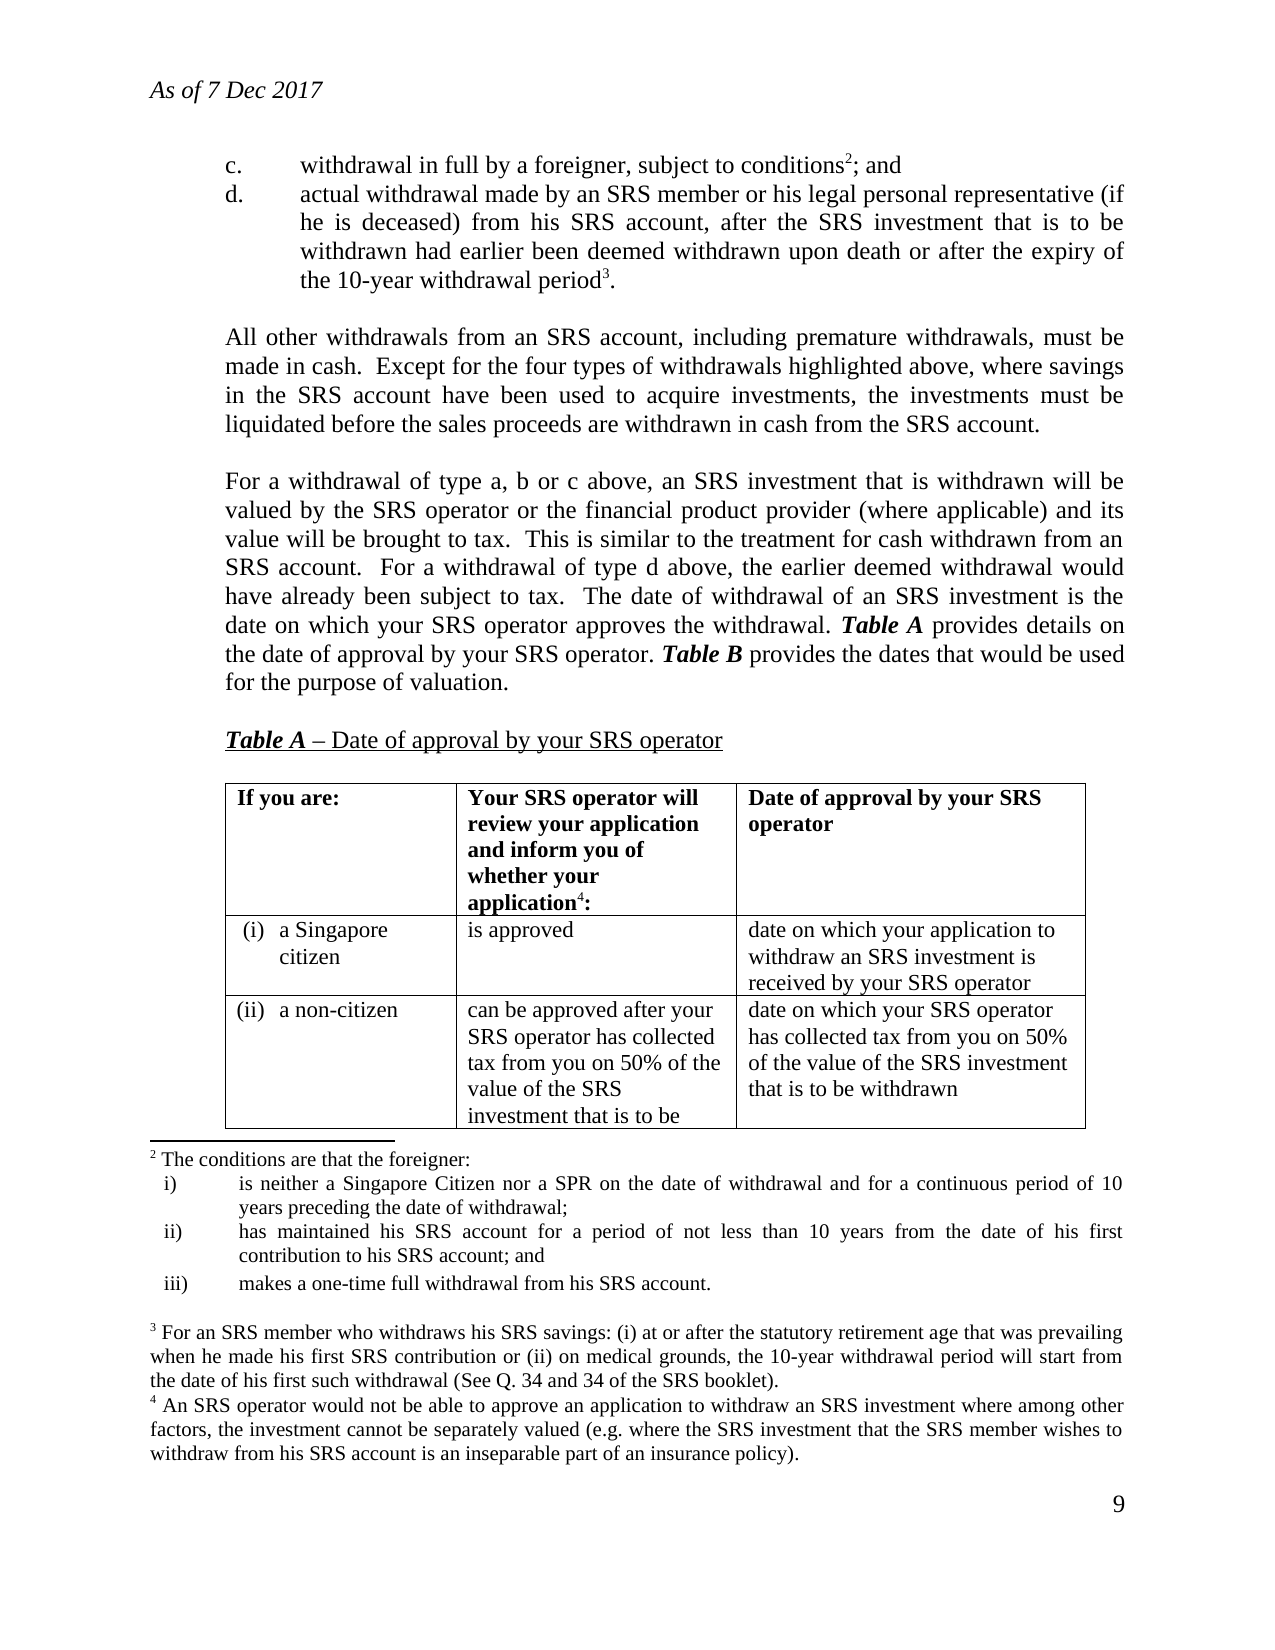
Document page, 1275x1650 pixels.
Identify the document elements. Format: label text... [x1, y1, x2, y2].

table_cell a Singapore citizen [226, 916, 456, 995]
text Table A – Date of approval by your SRS operator [225, 725, 1125, 754]
text All other withdrawals from an SRS account, including premature withdrawals, must be made in cash. Except for the four types of withdrawals highlighted above, where savings in the SRS account have been used to acquire investments, the investments must be liquidated before the sales proceeds are withdrawn in cash from the SRS account. [225, 322, 1125, 437]
table_cell date on which your SRS operator has collected tax from you on 50% of the value of the SRS investment that is to be withdrawn [737, 996, 1085, 1128]
table_cell a non-citizen [226, 996, 456, 1128]
list actual withdrawal made by an SRS member or his legal personal representative (if he is deceased) from his SRS account, after the SRS investment that is to be withdrawn had earlier been deemed withdrawn upon death or after the expiry of the 10-year withdrawal period. [225, 179, 1125, 294]
table_cell is approved [457, 916, 736, 995]
table_header Date of approval by your SRS operator [737, 784, 1085, 915]
table_cell can be approved after your SRS operator has collected tax from you on 50% of the value of the SRS investment that is to be withdrawn. [457, 996, 736, 1128]
text For a withdrawal of type a, b or c above, an SRS investment that is withdrawn will be valued by the SRS operator or the financial product provider (where applicable) and its value will be brought to tax. This is similar to the treatment for cash withdrawn from an SRS account. For a withdrawal of type d above, the earlier deemed withdrawal would have already been subject to tax. The date of withdrawal of an SRS investment is the date on which your SRS operator approves the withdrawal. Table A provides details on the date of approval by your SRS operator. Table B provides the dates that would be used for the purpose of valuation. [225, 466, 1125, 696]
table_header Your SRS operator will review your application and inform you of whether your application: [457, 784, 736, 915]
table_header If you are: [226, 784, 456, 915]
table_cell date on which your application to withdraw an SRS investment is received by your SRS operator [737, 916, 1085, 995]
list withdrawal in full by a foreigner, subject to conditions; and [225, 150, 1125, 179]
